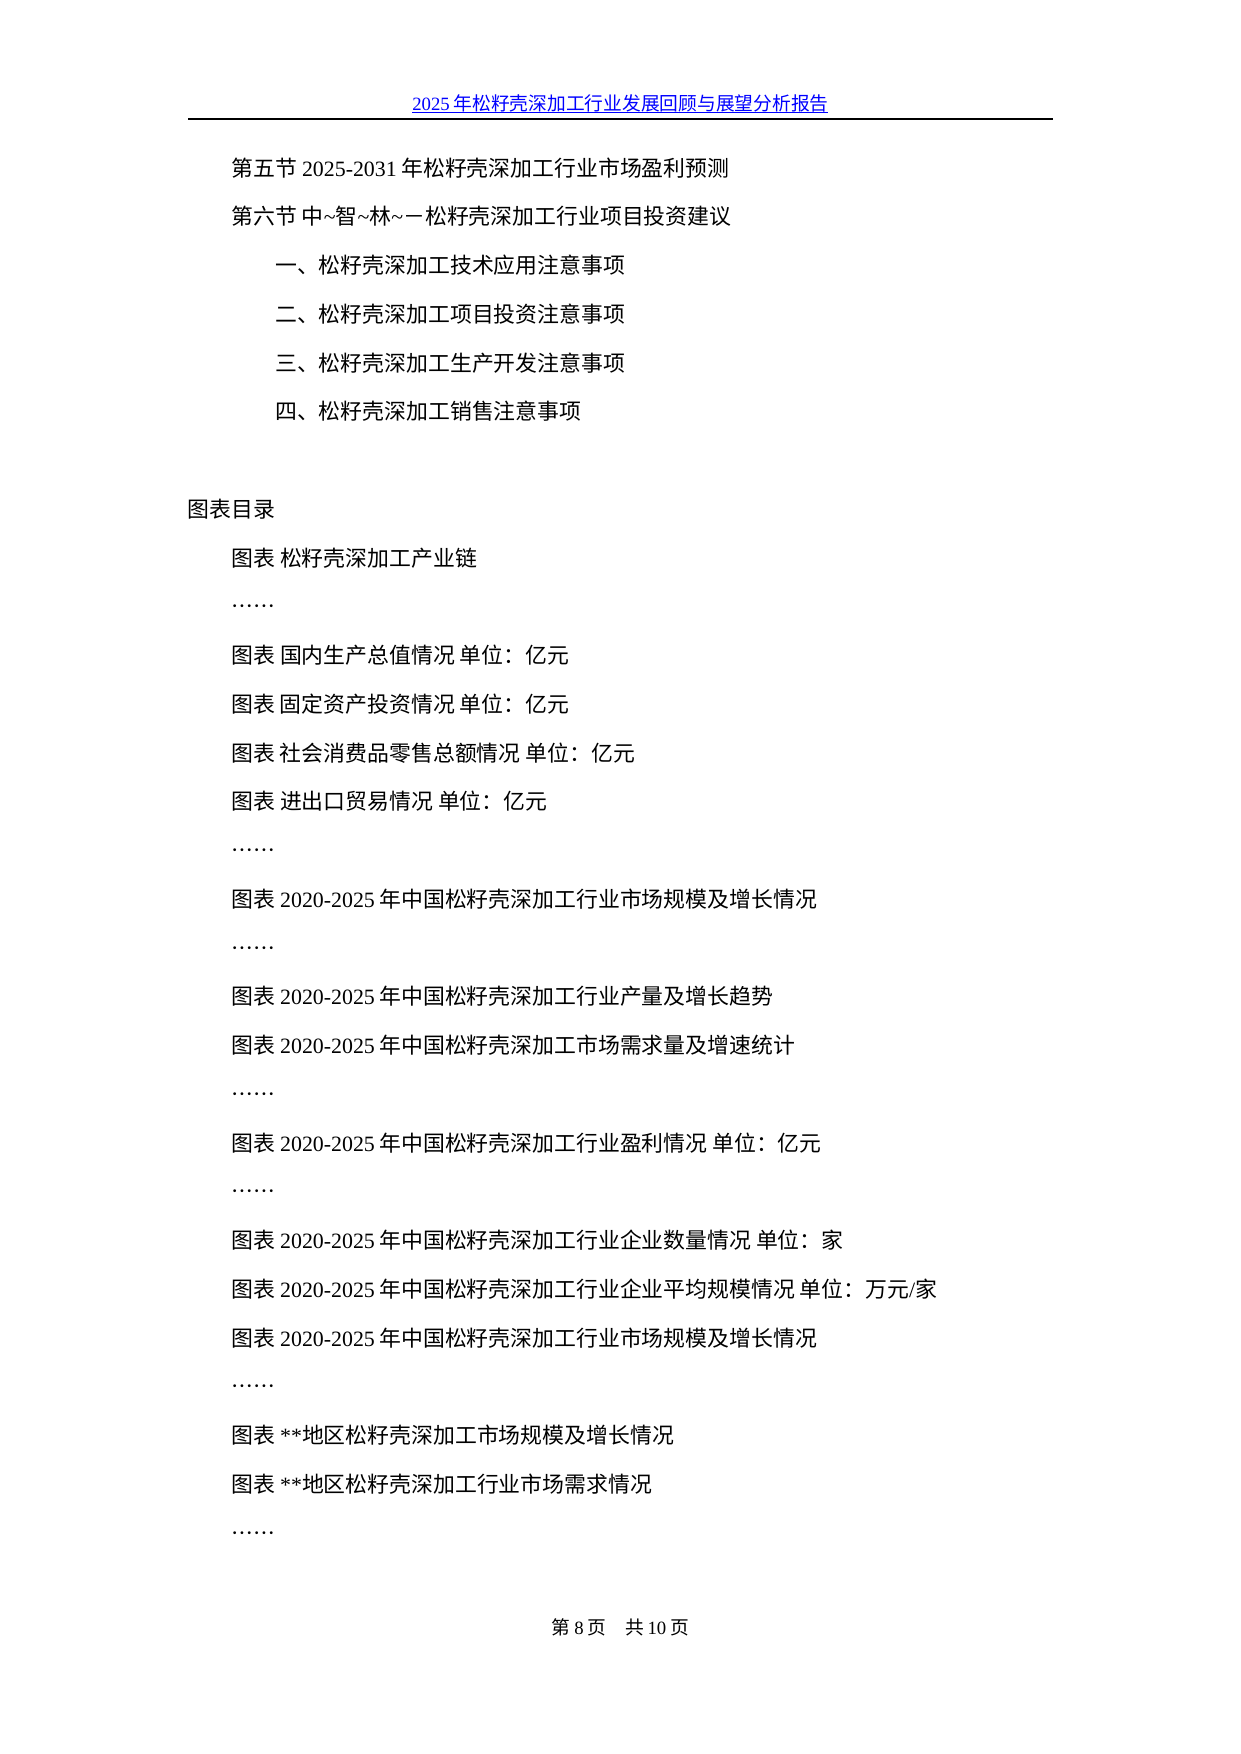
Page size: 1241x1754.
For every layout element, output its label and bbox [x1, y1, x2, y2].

text [187, 150, 1053, 1548]
